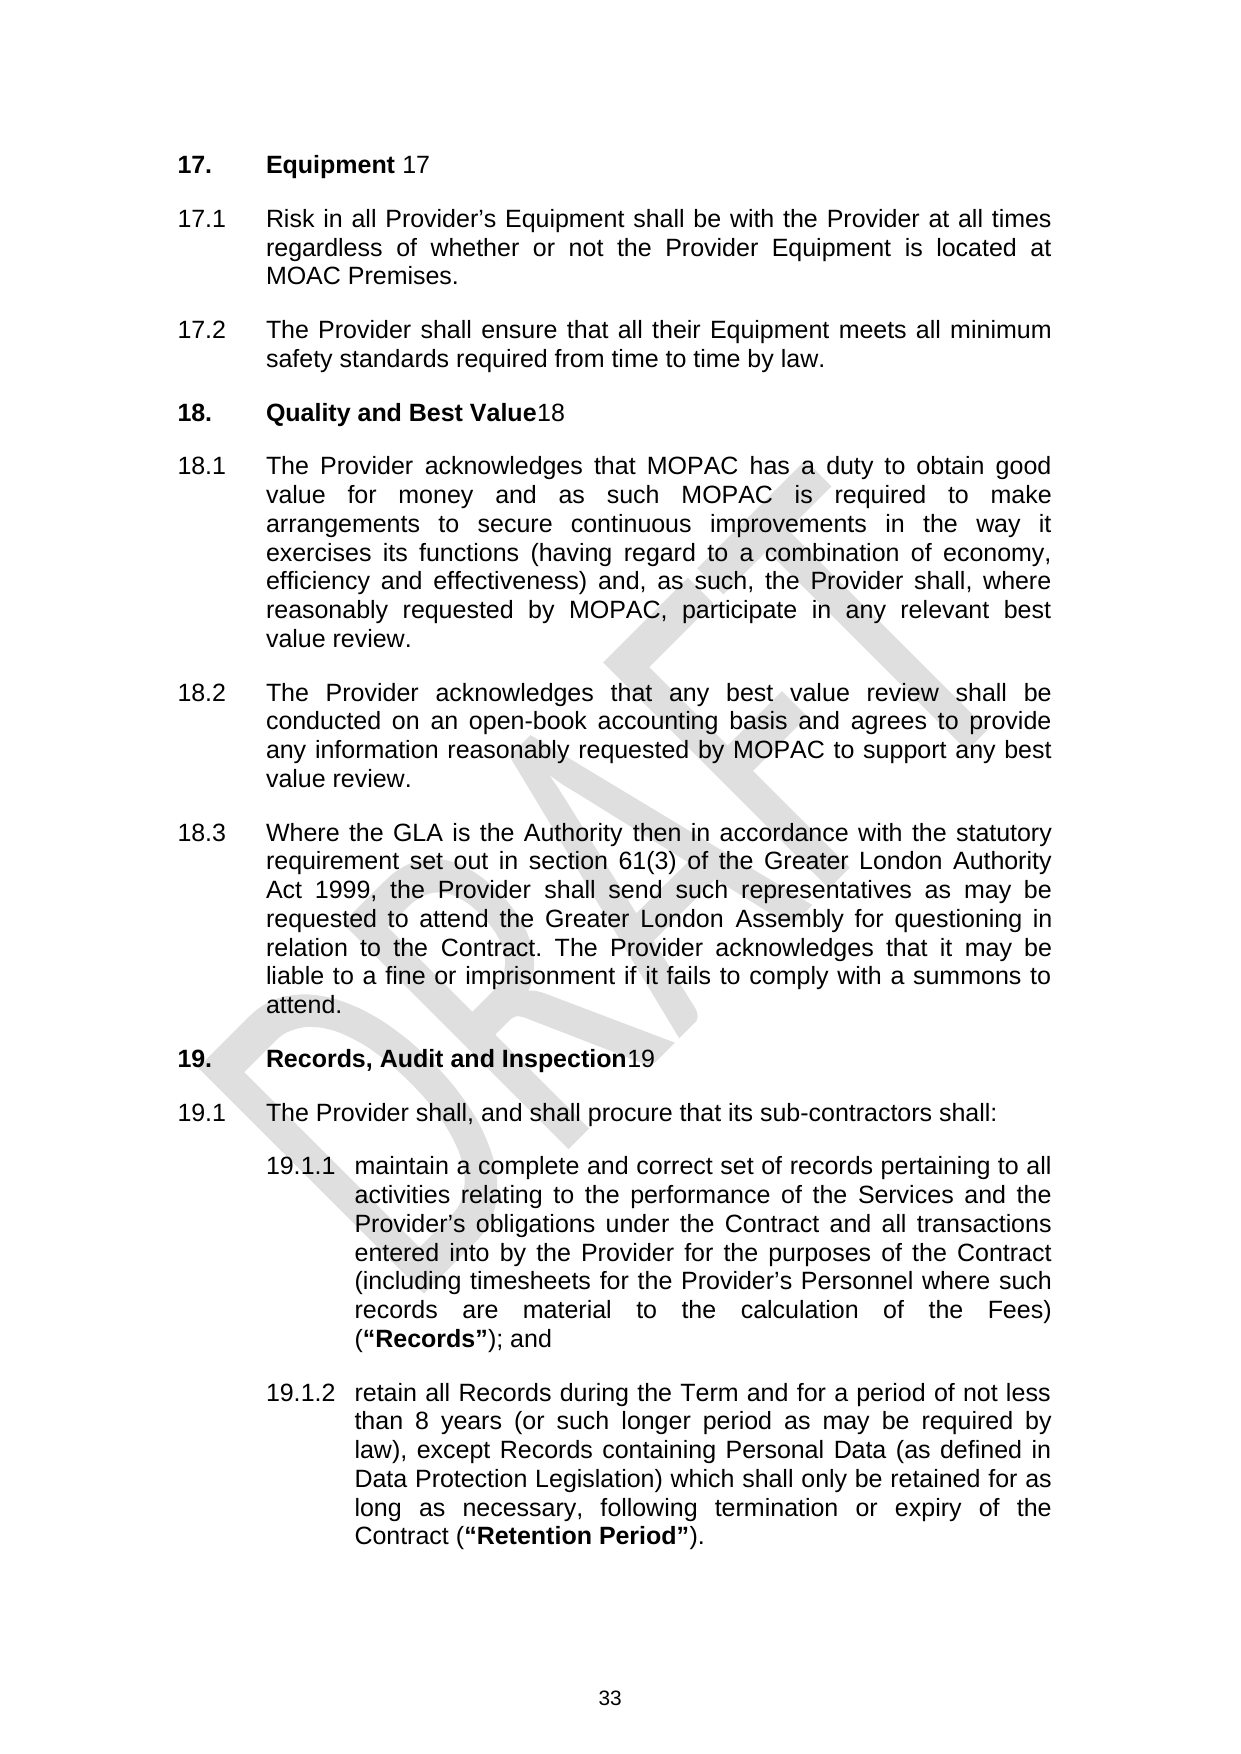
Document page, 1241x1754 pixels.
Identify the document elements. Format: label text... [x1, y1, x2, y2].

list maintain a complete and correct set of records pertaining to all activities relating to the performance of the Services and the Provider’s obligations under the Contract and all transactions entered into by the Provider for the purposes of the Contract (including timesheets for the Provider’s Personnel where such records are material to the calculation of the Fees) (“Records”); and [266, 1151, 1053, 1352]
text The Provider acknowledges that MOPAC has a duty to obtain good value for money and as such MOPAC is required to make arrangements to secure continuous improvements in the way it exercises its functions (having regard to a combination of economy, efficiency and effectiveness) and, as such, the Provider shall, where reasonably requested by MOPAC, participate in any relevant best value review. [177, 451, 1053, 652]
text The Provider shall, and shall procure that its sub-contractors shall: [177, 1097, 1053, 1126]
text Where the GLA is the Authority then in accordance with the statutory requirement set out in section 61(3) of the Greater London Authority Act 1999, the Provider shall send such representatives as may be requested to attend the Greater London Assembly for questioning in relation to the Contract. The Provider acknowledges that it may be liable to a fine or imprisonment if it fails to comply with a summons to attend. [177, 817, 1053, 1019]
text Risk in all Provider’s Equipment shall be with the Provider at all times regardless of whether or not the Provider Equipment is located at MOAC Premises. [177, 204, 1053, 290]
list retain all Records during the Term and for a period of not less than 8 years (or such longer period as may be required by law), except Records containing Personal Data (as defined in Data Protection Legislation) which shall only be retained for as long as necessary, following termination or expiry of the Contract (“Retention Period”). [266, 1377, 1053, 1550]
text The Provider shall ensure that all their Equipment meets all minimum safety standards required from time to time by law. [177, 315, 1053, 372]
text The Provider acknowledges that any best value review shall be conducted on an open-book accounting basis and agrees to provide any information reasonably requested by MOPAC to support any best value review. [177, 677, 1053, 792]
